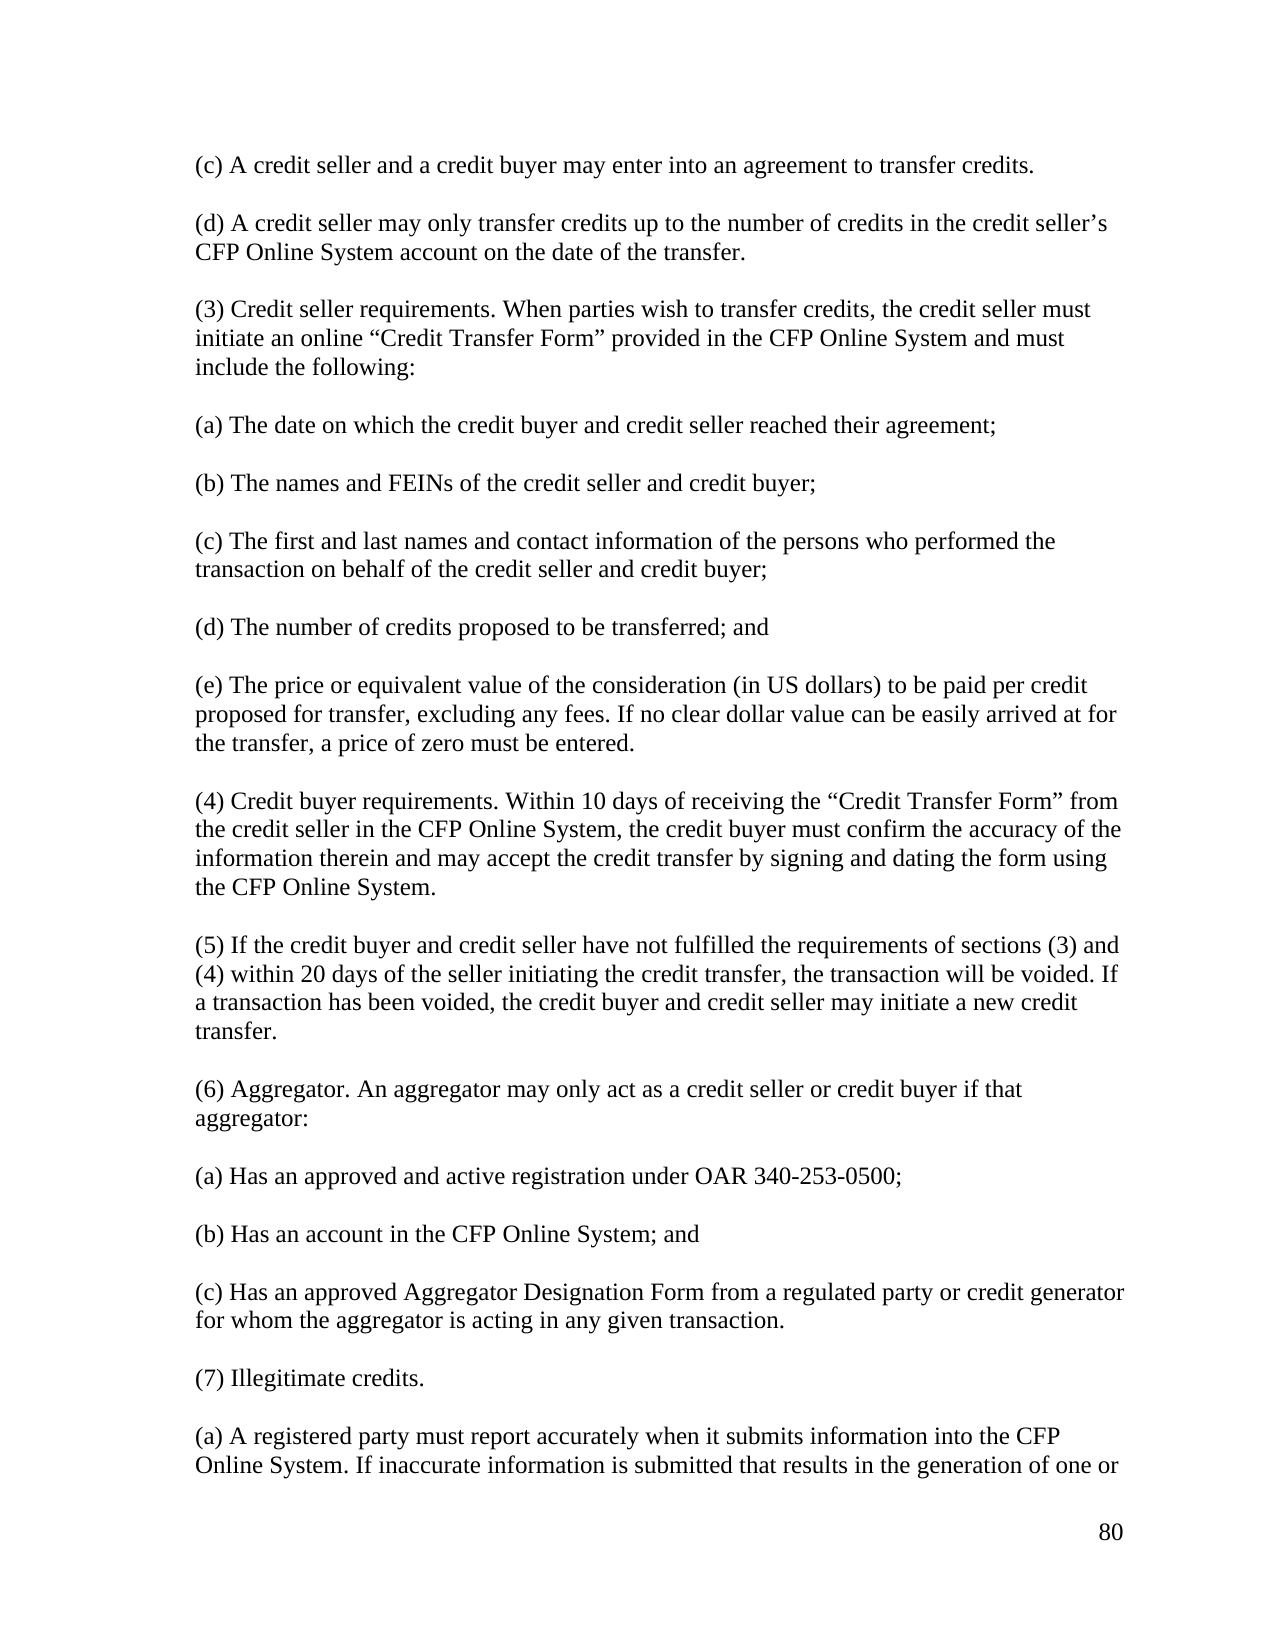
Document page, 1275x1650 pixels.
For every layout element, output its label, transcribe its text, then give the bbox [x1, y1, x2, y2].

text (b) Has an account in the CFP Online System; and [195, 1219, 1125, 1247]
text (d) The number of credits proposed to be transferred; and [195, 612, 1125, 641]
text (6) Aggregator. An aggregator may only act as a credit seller or credit buyer if that aggregator: [195, 1074, 1125, 1132]
text (c) Has an approved Aggregator Designation Form from a regulated party or credit generator for whom the aggregator is acting in any given transaction. [195, 1277, 1125, 1334]
text (d) A credit seller may only transfer credits up to the number of credits in the credit seller’s CFP Online System account on the date of the transfer. [195, 208, 1125, 265]
text (7) Illegitimate credits. [195, 1363, 1125, 1392]
text (a) Has an approved and active registration under OAR 340-253-0500; [195, 1161, 1125, 1189]
text (4) Credit buyer requirements. Within 10 days of receiving the “Credit Transfer Form” from the credit seller in the CFP Online System, the credit buyer must confirm the accuracy of the information therein and may accept the credit transfer by signing and dating the form using the CFP Online System. [195, 786, 1125, 901]
text (e) The price or equivalent value of the consideration (in US dollars) to be paid per credit proposed for transfer, excluding any fees. If no clear dollar value can be easily arrived at for the transfer, a price of zero must be entered. [195, 670, 1125, 757]
text (5) If the credit buyer and credit seller have not fulfilled the requirements of sections (3) and (4) within 20 days of the seller initiating the credit transfer, the transaction will be voided. If a transaction has been voided, the credit buyer and credit seller may initiate a new credit transfer. [195, 930, 1125, 1045]
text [195, 1421, 1125, 1479]
text (c) A credit seller and a credit buyer may enter into an agreement to transfer credits. [195, 150, 1125, 179]
text (a) The date on which the credit buyer and credit seller reached their agreement; [195, 410, 1125, 439]
text (3) Credit seller requirements. When parties wish to transfer credits, the credit seller must initiate an online “Credit Transfer Form” provided in the CFP Online System and must include the following: [195, 294, 1125, 381]
text (c) The first and last names and contact information of the persons who performed the transaction on behalf of the credit seller and credit buyer; [195, 526, 1125, 583]
text (b) The names and FEINs of the credit seller and credit buyer; [195, 468, 1125, 497]
